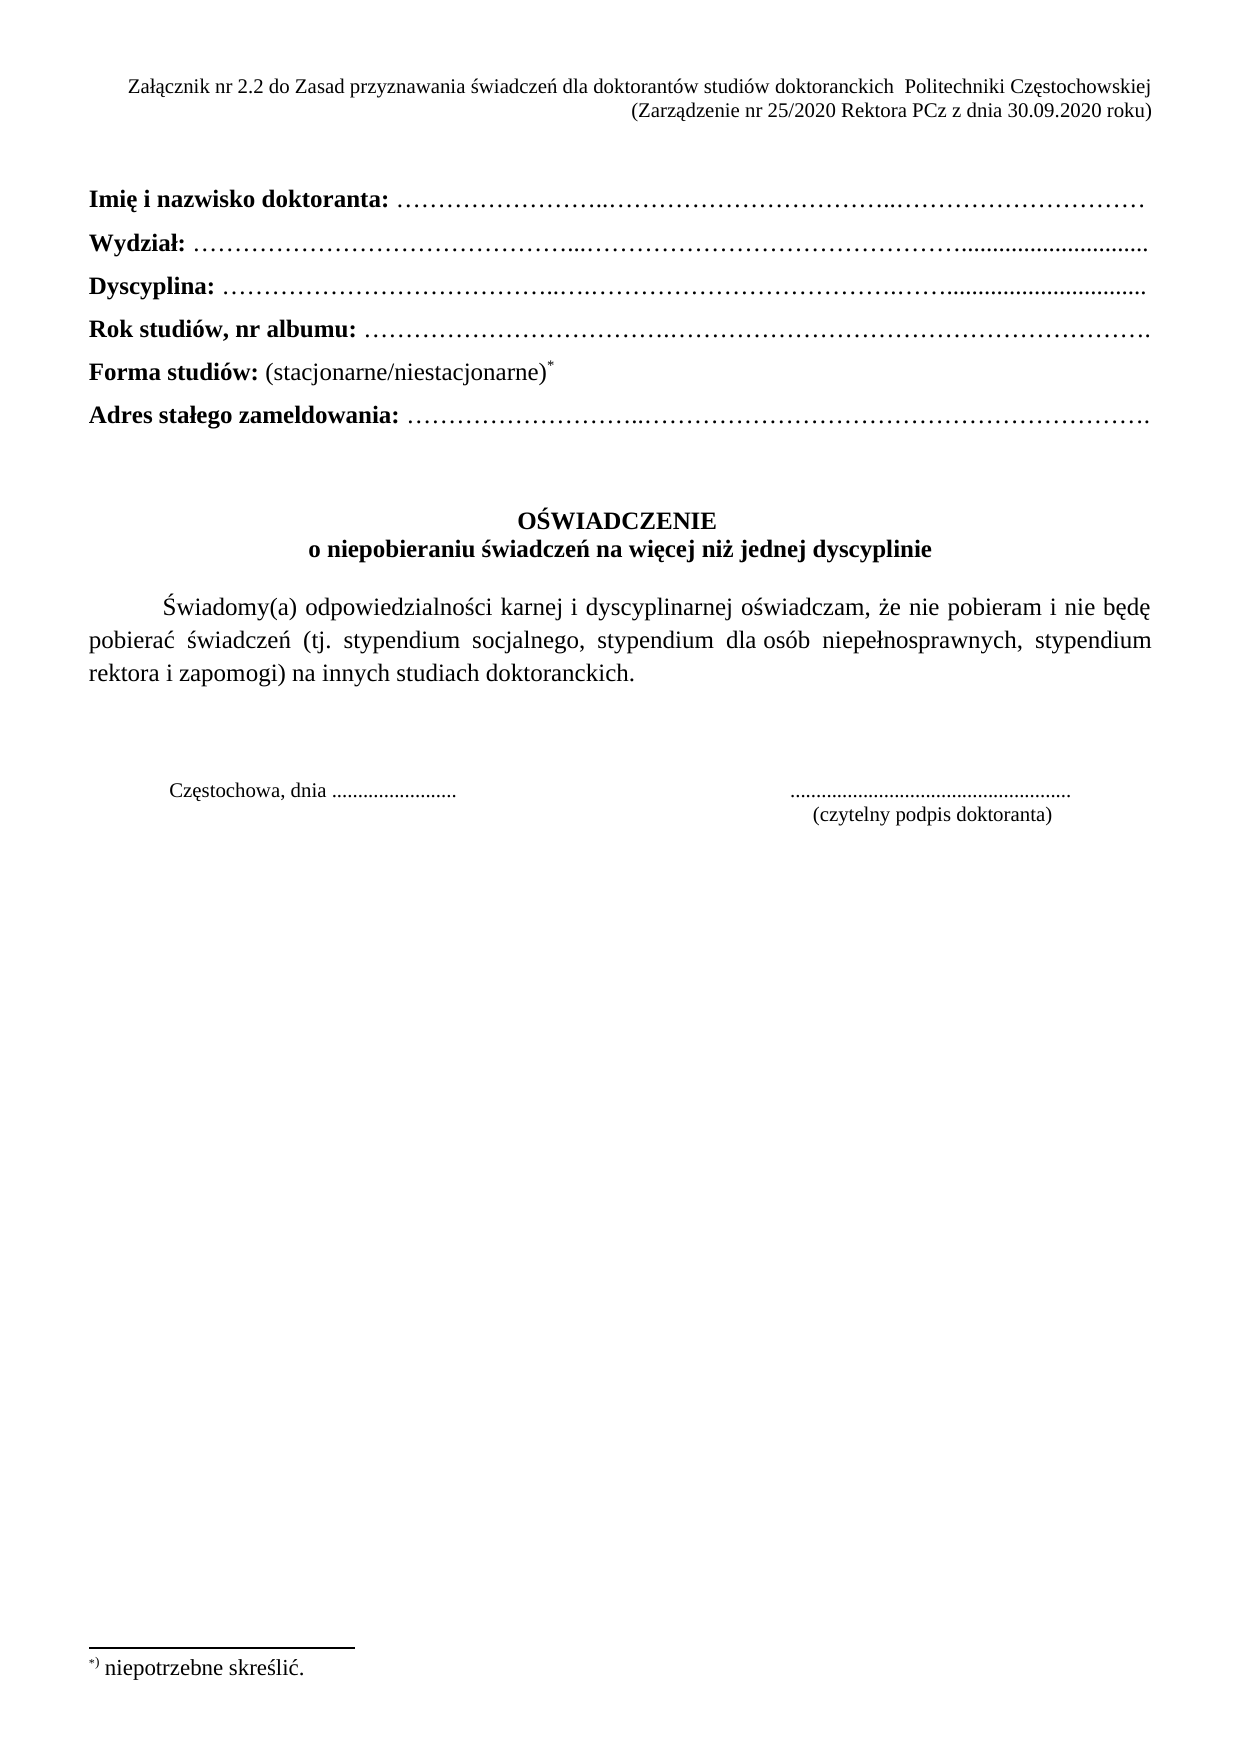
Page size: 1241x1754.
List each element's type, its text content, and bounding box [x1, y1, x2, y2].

text Świadomy(a) odpowiedzialności karnej i dyscyplinarnej oświadczam, że nie pobieram i nie będę pobierać świadczeń (tj. stypendium socjalnego, stypendium dla osób niepełnosprawnych, stypendium rektora i zapomogi) na innych studiach doktoranckich. [89, 592, 1152, 687]
text Załącznik nr 2.2 do Zasad przyznawania świadczeń dla doktorantów studiów doktoranckich Politechniki Częstochowskiej [74, 74, 1152, 98]
text OŚWIADCZENIE o niepobieraniu świadczeń na więcej niż jednej dyscyplinie [89, 506, 1152, 563]
text Imię i nazwisko doktoranta: ……………………..……………………………..………………………… [89, 184, 1152, 213]
text Forma studiów: (stacjonarne/niestacjonarne) [89, 357, 1152, 386]
text (Zarządzenie nr 25/2020 Rektora PCz z dnia 30.09.2020 roku) [44, 98, 1152, 122]
text Rok studiów, nr albumu: ……………………………….…………………………………………………. [89, 314, 1152, 343]
text (czytelny podpis doktoranta) [89, 802, 1152, 826]
text Częstochowa, dnia ........................ ...................................................... [89, 778, 1152, 802]
text Wydział: ………………………………………...……………………………………….............................. [89, 228, 1152, 256]
text Dyscyplina: …………………………………..….……………………………….……................................ [89, 271, 1152, 299]
text Adres stałego zameldowania: ………………………..……………………………………………………. [89, 400, 1152, 429]
